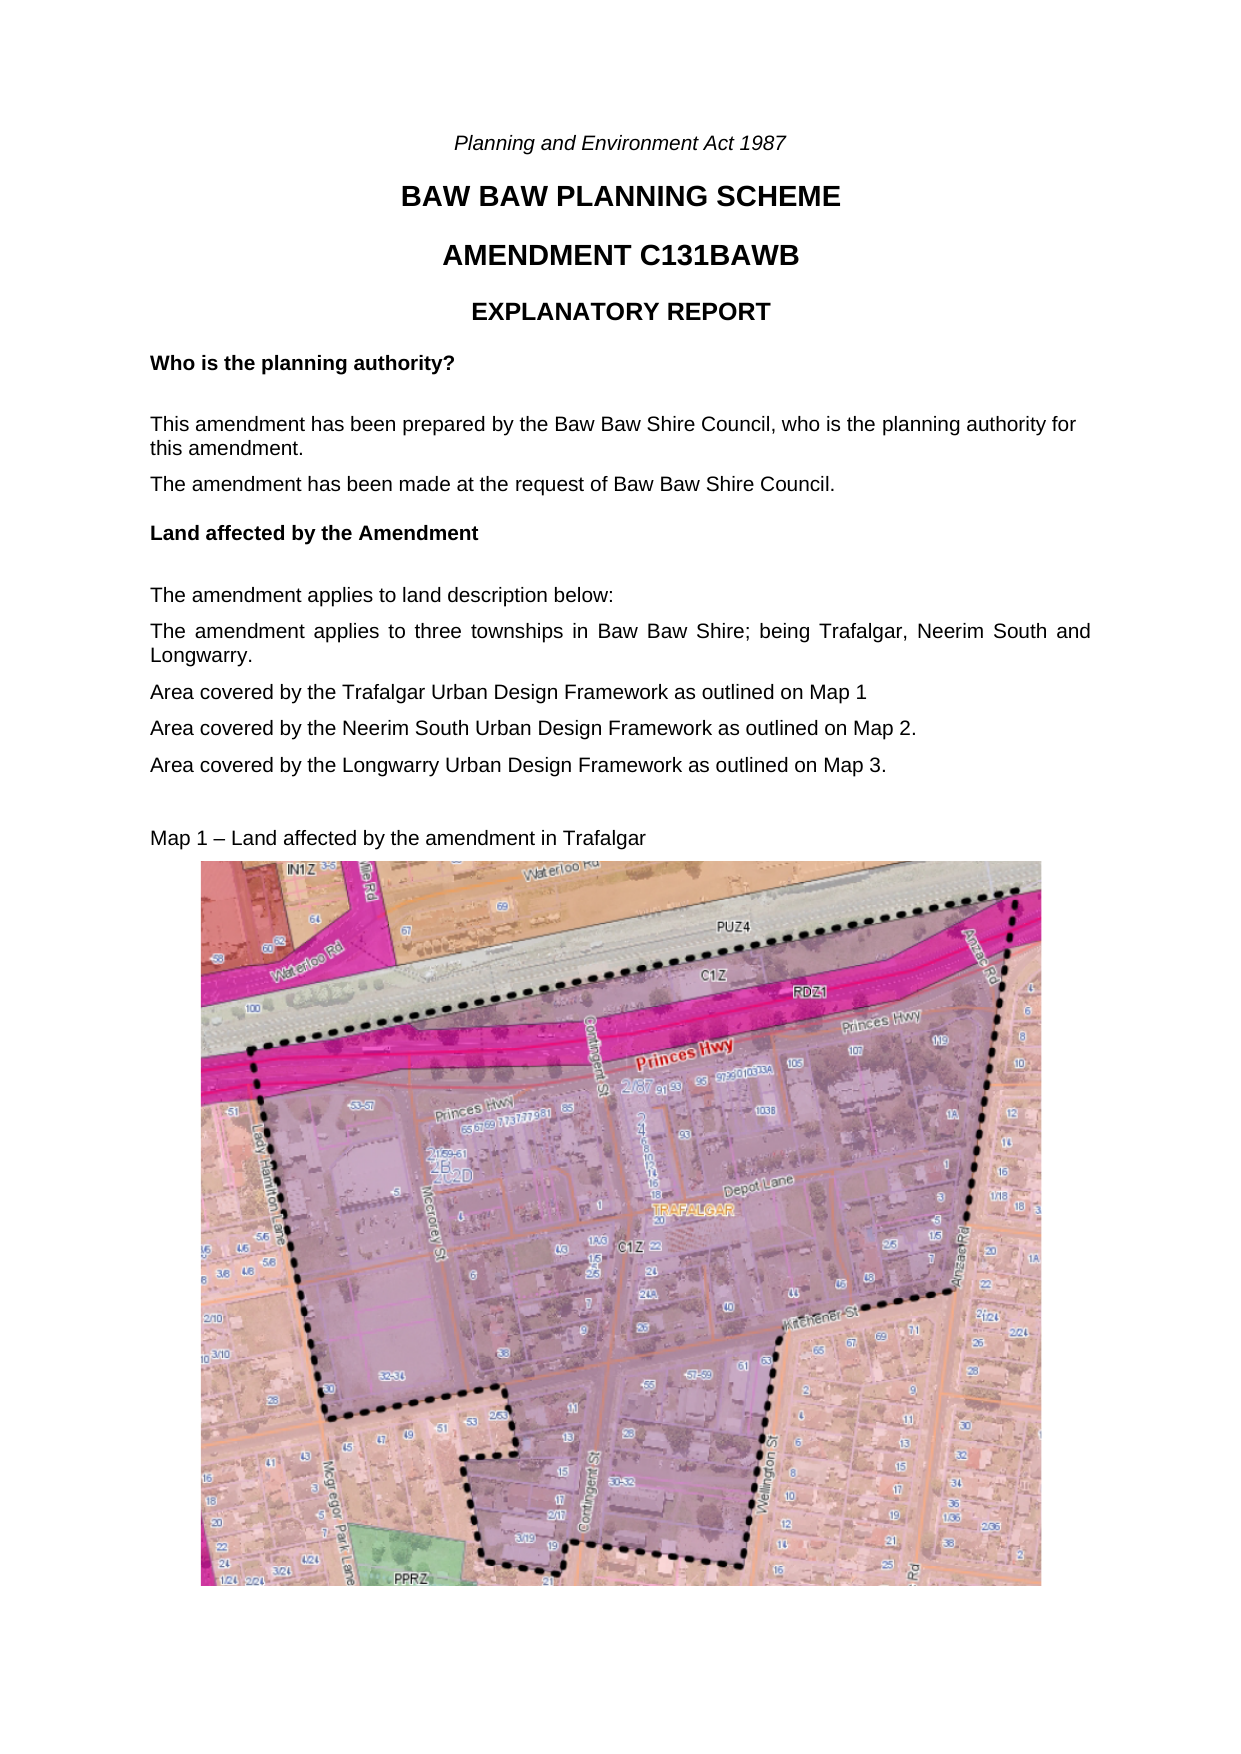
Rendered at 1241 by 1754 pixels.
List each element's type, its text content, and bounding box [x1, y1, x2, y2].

text The amendment applies to three townships in Baw Baw Shire; being Trafalgar, Neerim South and Longwarry. [150, 619, 1092, 667]
text The amendment has been made at the request of Baw Baw Shire Council. [150, 472, 1092, 496]
text Area covered by the Neerim South Urban Design Framework as outlined on Map 2. [150, 716, 1092, 740]
text The amendment applies to land description below: [150, 583, 1092, 607]
text This amendment has been prepared by the Baw Baw Shire Council, who is the planning authority for this amendment. [150, 412, 1092, 460]
subtitle Who is the planning authority? [150, 350, 1092, 374]
text Area covered by the Longwarry Urban Design Framework as outlined on Map 3. [150, 752, 1092, 776]
subtitle EXPLANATORY REPORT [150, 297, 1092, 325]
text Map 1 – Land affected by the amendment in Trafalgar [150, 825, 1092, 849]
subtitle Land affected by the Amendment [150, 521, 1092, 545]
text Area covered by the Trafalgar Urban Design Framework as outlined on Map 1 [150, 679, 1092, 703]
title Planning and Environment Act 1987 [150, 131, 1092, 154]
picture [200, 861, 1042, 1586]
subtitle baw baw PLANNING SCHEME [150, 179, 1092, 213]
subtitle AMENDMENT C131bawb [150, 238, 1092, 272]
